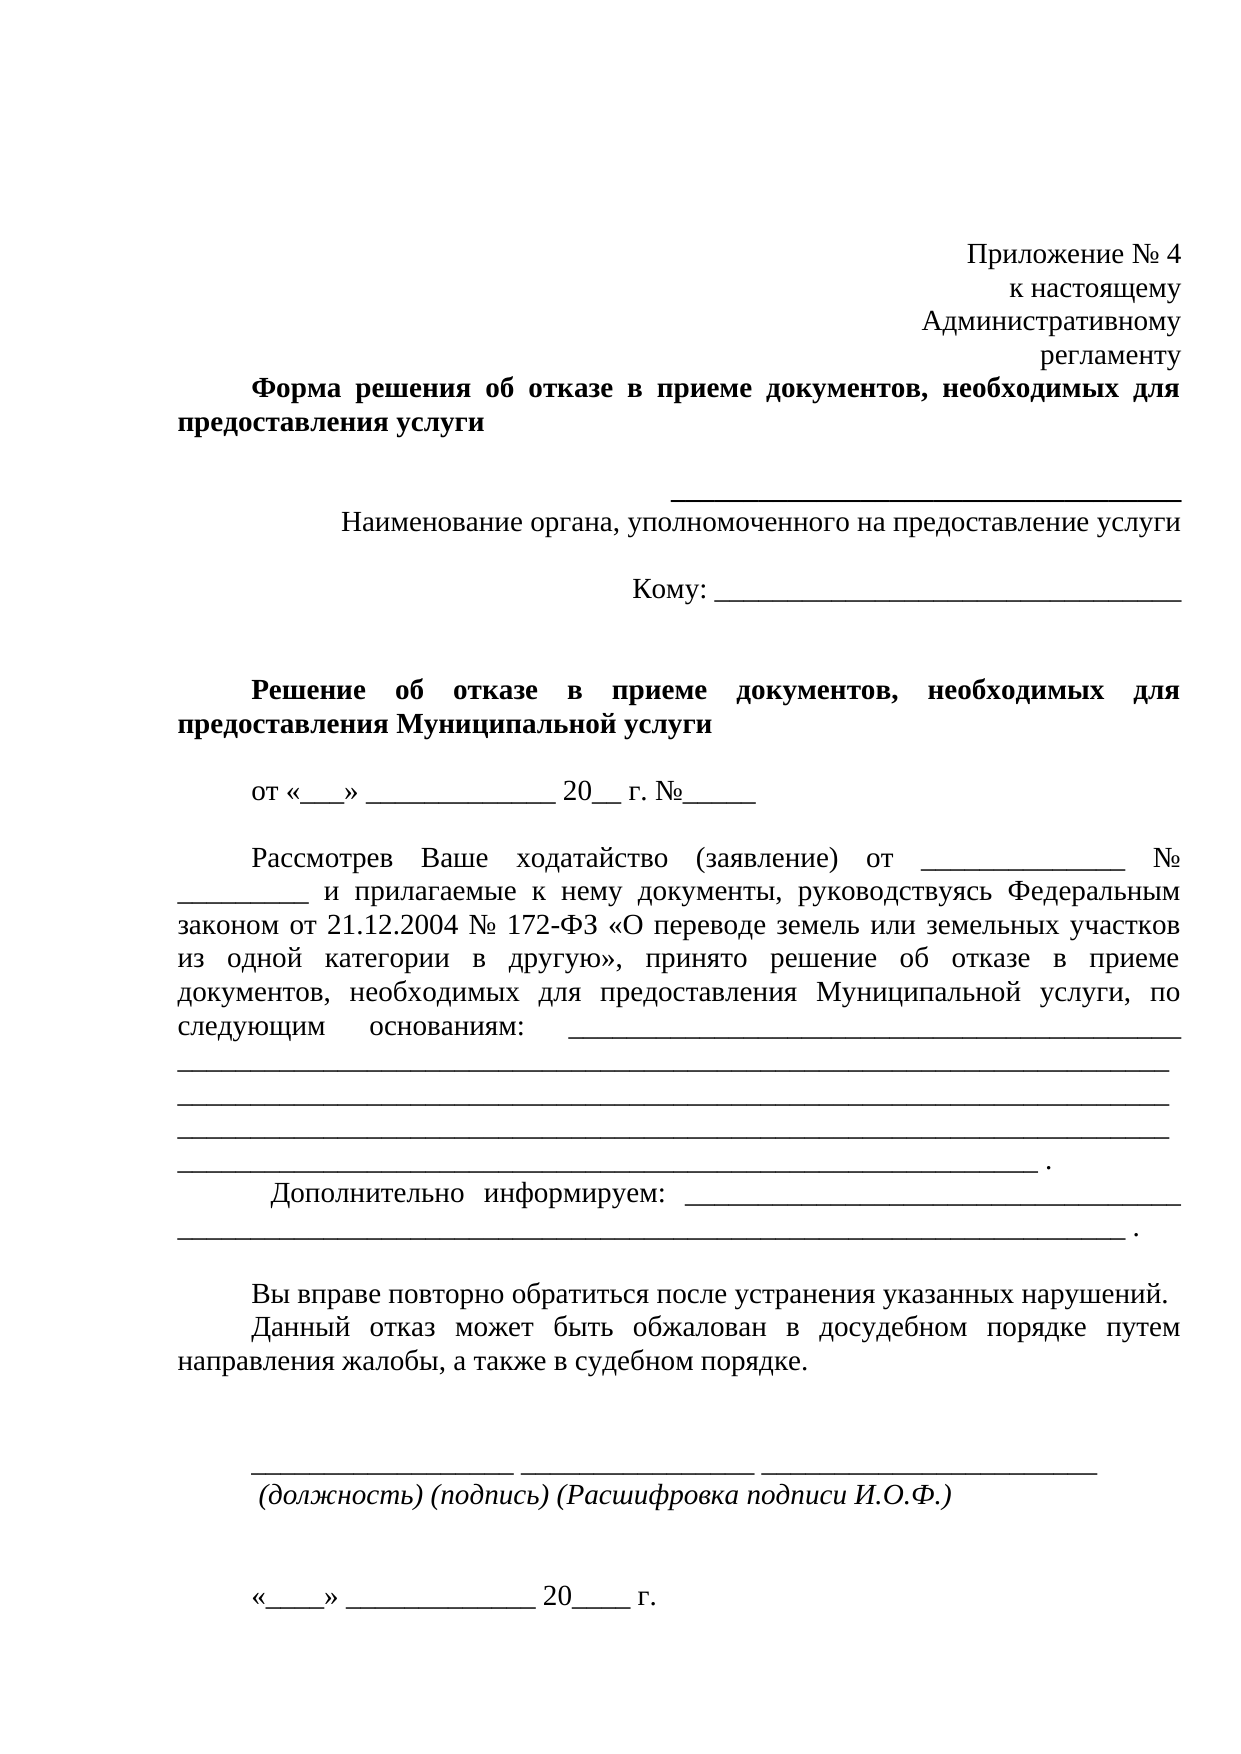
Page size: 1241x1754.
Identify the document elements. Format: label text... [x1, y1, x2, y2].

text __________________ ________________ _______________________ [177, 1444, 1181, 1477]
text Форма решения об отказе в приеме документов, необходимых для предоставления услуги [177, 370, 1181, 437]
text Кому: ________________________________ [177, 572, 1181, 605]
text (должность) (подпись) (Расшифровка подписи И.О.Ф.) [177, 1477, 1181, 1511]
text Вы вправе повторно обратиться после устранения указанных нарушений. [177, 1276, 1181, 1309]
text Рассмотрев Ваше ходатайство (заявление) от ______________ № _________ и прилагаемые к нему документы, руководствуясь Федеральным законом от 21.12.2004 № 172-ФЗ «О переводе земель или земельных участков из одной категории в другую», принято решение об отказе в приеме документов, необходимых для предоставления Муниципальной услуги, по следующим основаниям: __________________________________________ _______________________________________________________________________________________________________________________________________________________________________________________________________________________________________________________________________ . [177, 840, 1181, 1175]
text ___________________________________ [177, 471, 1181, 504]
text Приложение № 4 [177, 236, 1181, 270]
text регламенту [177, 337, 1181, 370]
text «____» _____________ 20____ г. [177, 1578, 1181, 1611]
text Решение об отказе в приеме документов, необходимых для предоставления Муниципальной услуги [177, 672, 1181, 739]
text Наименование органа, уполномоченного на предоставление услуги [177, 504, 1181, 538]
text Административному [177, 303, 1181, 337]
text от «___» _____________ 20__ г. №_____ [177, 773, 1181, 806]
text Дополнительно информируем: __________________________________ _________________________________________________________________ . [177, 1175, 1181, 1242]
text Данный отказ может быть обжалован в досудебном порядке путем направления жалобы, а также в судебном порядке. [177, 1309, 1181, 1377]
text к настоящему [177, 270, 1181, 303]
